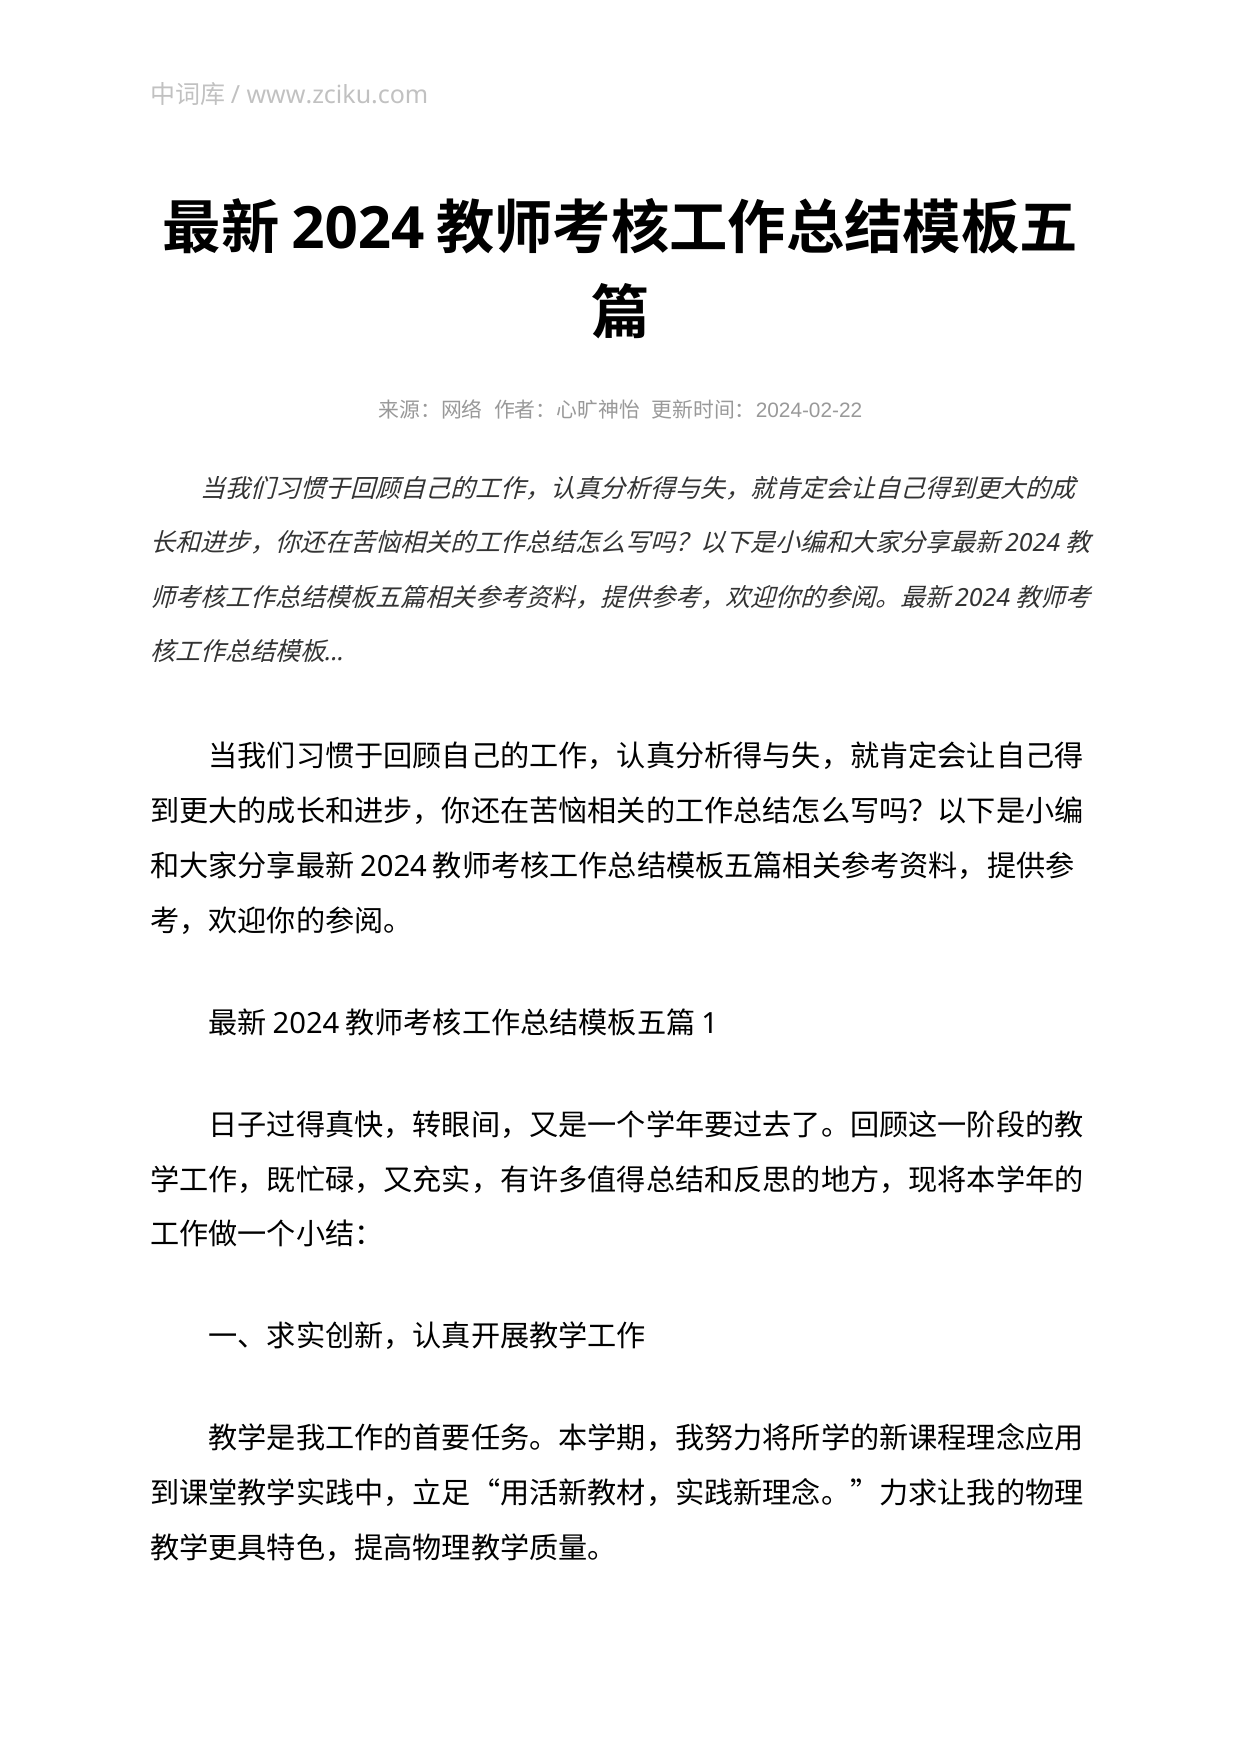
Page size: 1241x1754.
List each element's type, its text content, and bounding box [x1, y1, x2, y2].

text 日子过得真快，转眼间，又是一个学年要过去了。回顾这一阶段的教学工作，既忙碌，又充实，有许多值得总结和反思的地方，现将本学年的工作做一个小结： [150, 1101, 1090, 1253]
text 最新2024教师考核工作总结模板五篇1 [150, 999, 1090, 1042]
text 来源：网络 作者：心旷神怡 更新时间：2024-02-22 [150, 397, 1090, 421]
text 教学是我工作的首要任务。本学期，我努力将所学的新课程理念应用到课堂教学实践中，立足“用活新教材，实践新理念。”力求让我的物理教学更具特色，提高物理教学质量。 [150, 1414, 1090, 1567]
text 当我们习惯于回顾自己的工作，认真分析得与失，就肯定会让自己得到更大的成长和进步，你还在苦恼相关的工作总结怎么写吗？以下是小编和大家分享最新2024教师考核工作总结模板五篇相关参考资料，提供参考，欢迎你的参阅。最新2024教师考核工作总结模板... [150, 468, 1090, 668]
text 一、求实创新，认真开展教学工作 [150, 1313, 1090, 1355]
subtitle 最新2024教师考核工作总结模板五篇 [150, 181, 1090, 351]
text 当我们习惯于回顾自己的工作，认真分析得与失，就肯定会让自己得到更大的成长和进步，你还在苦恼相关的工作总结怎么写吗？以下是小编和大家分享最新2024教师考核工作总结模板五篇相关参考资料，提供参考，欢迎你的参阅。 [150, 733, 1090, 940]
